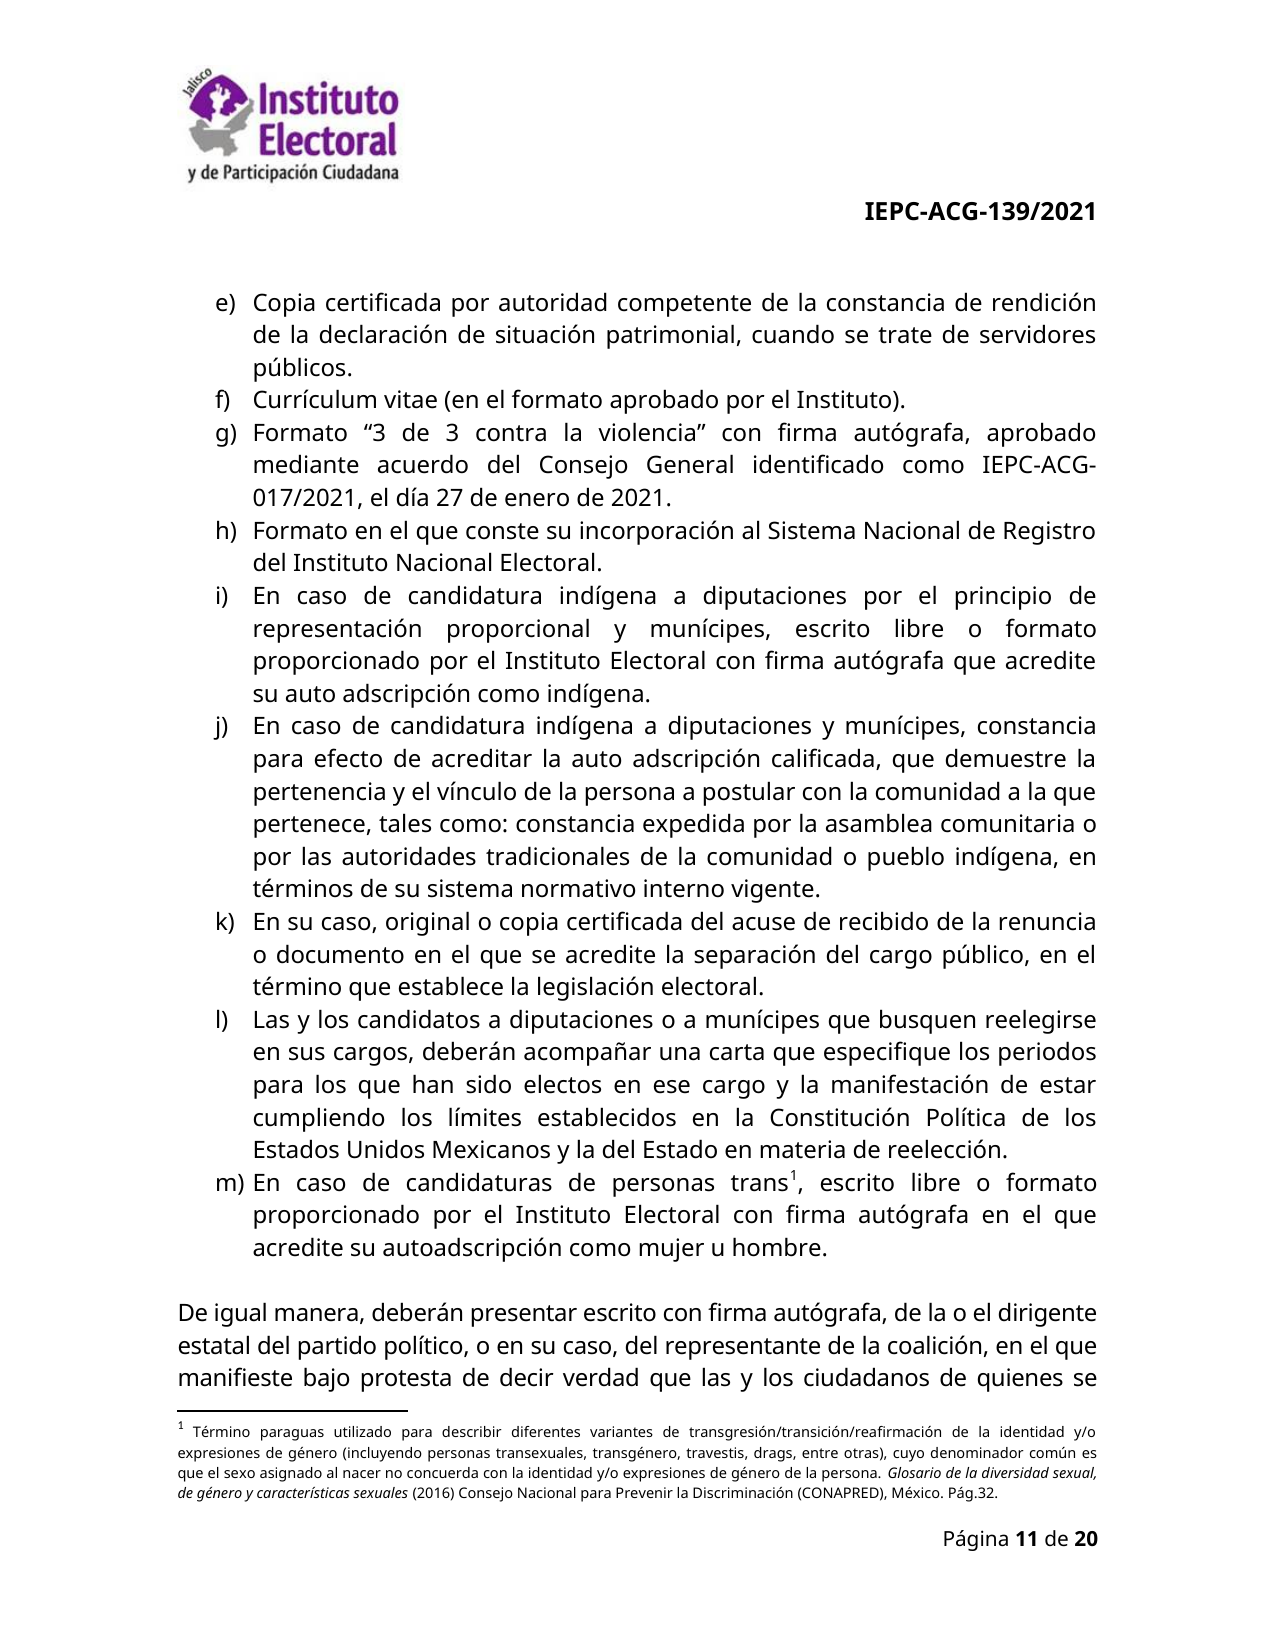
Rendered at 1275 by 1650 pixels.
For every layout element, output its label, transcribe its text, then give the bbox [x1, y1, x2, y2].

list Las y los candidatos a diputaciones o a munícipes que busquen reelegirse en sus cargos, deberán acompañar una carta que especifique los periodos para los que han sido electos en ese cargo y la manifestación de estar cumpliendo los límites establecidos en la Constitución Política de los Estados Unidos Mexicanos y la del Estado en materia de reelección. [215, 1003, 1098, 1166]
list En caso de candidaturas de personas trans, escrito libre o formato proporcionado por el Instituto Electoral con firma autógrafa en el que acredite su autoadscripción como mujer u hombre. [215, 1166, 1098, 1263]
list En caso de candidatura indígena a diputaciones por el principio de representación proporcional y munícipes, escrito libre o formato proporcionado por el Instituto Electoral con firma autógrafa que acredite su auto adscripción como indígena. [215, 579, 1098, 709]
list En su caso, original o copia certificada del acuse de recibido de la renuncia o documento en el que se acredite la separación del cargo público, en el término que establece la legislación electoral. [215, 905, 1098, 1003]
list Formato en el que conste su incorporación al Sistema Nacional de Registro del Instituto Nacional Electoral. [215, 513, 1098, 579]
list Currículum vitae (en el formato aprobado por el Instituto). [215, 383, 1098, 416]
list Formato “3 de 3 contra la violencia” con firma autógrafa, aprobado mediante acuerdo del Consejo General identificado como IEPC-ACG-017/2021, el día 27 de enero de 2021. [215, 416, 1098, 513]
picture [177, 65, 406, 194]
list Copia certificada por autoridad competente de la constancia de rendición de la declaración de situación patrimonial, cuando se trate de servidores públicos. [215, 285, 1098, 383]
list En caso de candidatura indígena a diputaciones y munícipes, constancia para efecto de acreditar la auto adscripción calificada, que demuestre la pertenencia y el vínculo de la persona a postular con la comunidad a la que pertenece, tales como: constancia expedida por la asamblea comunitaria o por las autoridades tradicionales de la comunidad o pueblo indígena, en términos de su sistema normativo interno vigente. [215, 709, 1098, 905]
